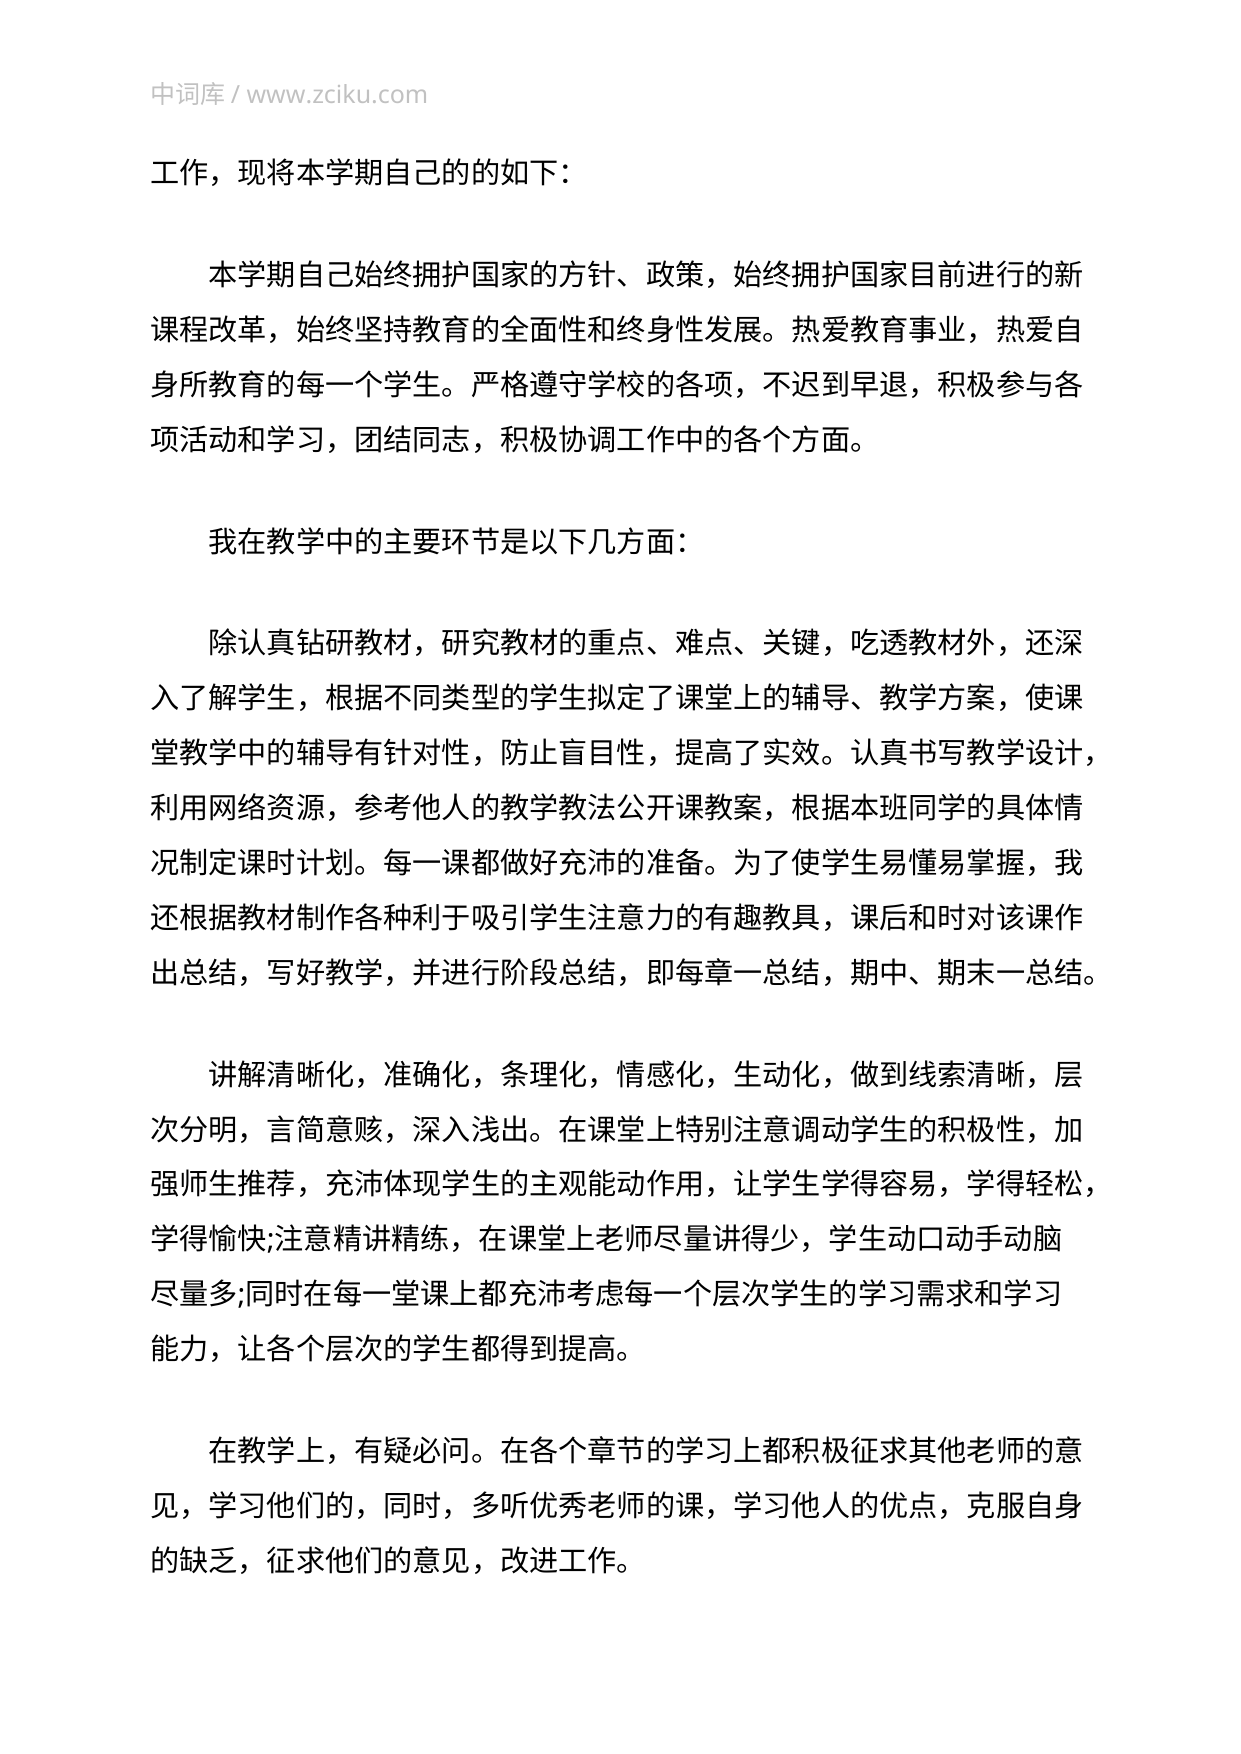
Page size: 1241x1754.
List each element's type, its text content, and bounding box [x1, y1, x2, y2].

text 在教学上，有疑必问。在各个章节的学习上都积极征求其他老师的意见，学习他们的，同时，多听优秀老师的课，学习他人的优点，克服自身的缺乏，征求他们的意见，改进工作。 [150, 1428, 1090, 1580]
text 本学期自己始终拥护国家的方针、政策，始终拥护国家目前进行的新课程改革，始终坚持教育的全面性和终身性发展。热爱教育事业，热爱自身所教育的每一个学生。严格遵守学校的各项，不迟到早退，积极参与各项活动和学习，团结同志，积极协调工作中的各个方面。 [150, 252, 1090, 459]
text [150, 150, 1090, 192]
text 我在教学中的主要环节是以下几方面： [150, 518, 1090, 561]
text 讲解清晰化，准确化，条理化，情感化，生动化，做到线索清晰，层次分明，言简意赅，深入浅出。在课堂上特别注意调动学生的积极性，加强师生推荐，充沛体现学生的主观能动作用，让学生学得容易，学得轻松，学得愉快;注意精讲精练，在课堂上老师尽量讲得少，学生动口动手动脑尽量多;同时在每一堂课上都充沛考虑每一个层次学生的学习需求和学习能力，让各个层次的学生都得到提高。 [150, 1051, 1090, 1368]
text 除认真钻研教材，研究教材的重点、难点、关键，吃透教材外，还深入了解学生，根据不同类型的学生拟定了课堂上的辅导、教学方案，使课堂教学中的辅导有针对性，防止盲目性，提高了实效。认真书写教学设计，利用网络资源，参考他人的教学教法公开课教案，根据本班同学的具体情况制定课时计划。每一课都做好充沛的准备。为了使学生易懂易掌握，我还根据教材制作各种利于吸引学生注意力的有趣教具，课后和时对该课作出总结，写好教学，并进行阶段总结，即每章一总结，期中、期末一总结。 [150, 620, 1090, 992]
